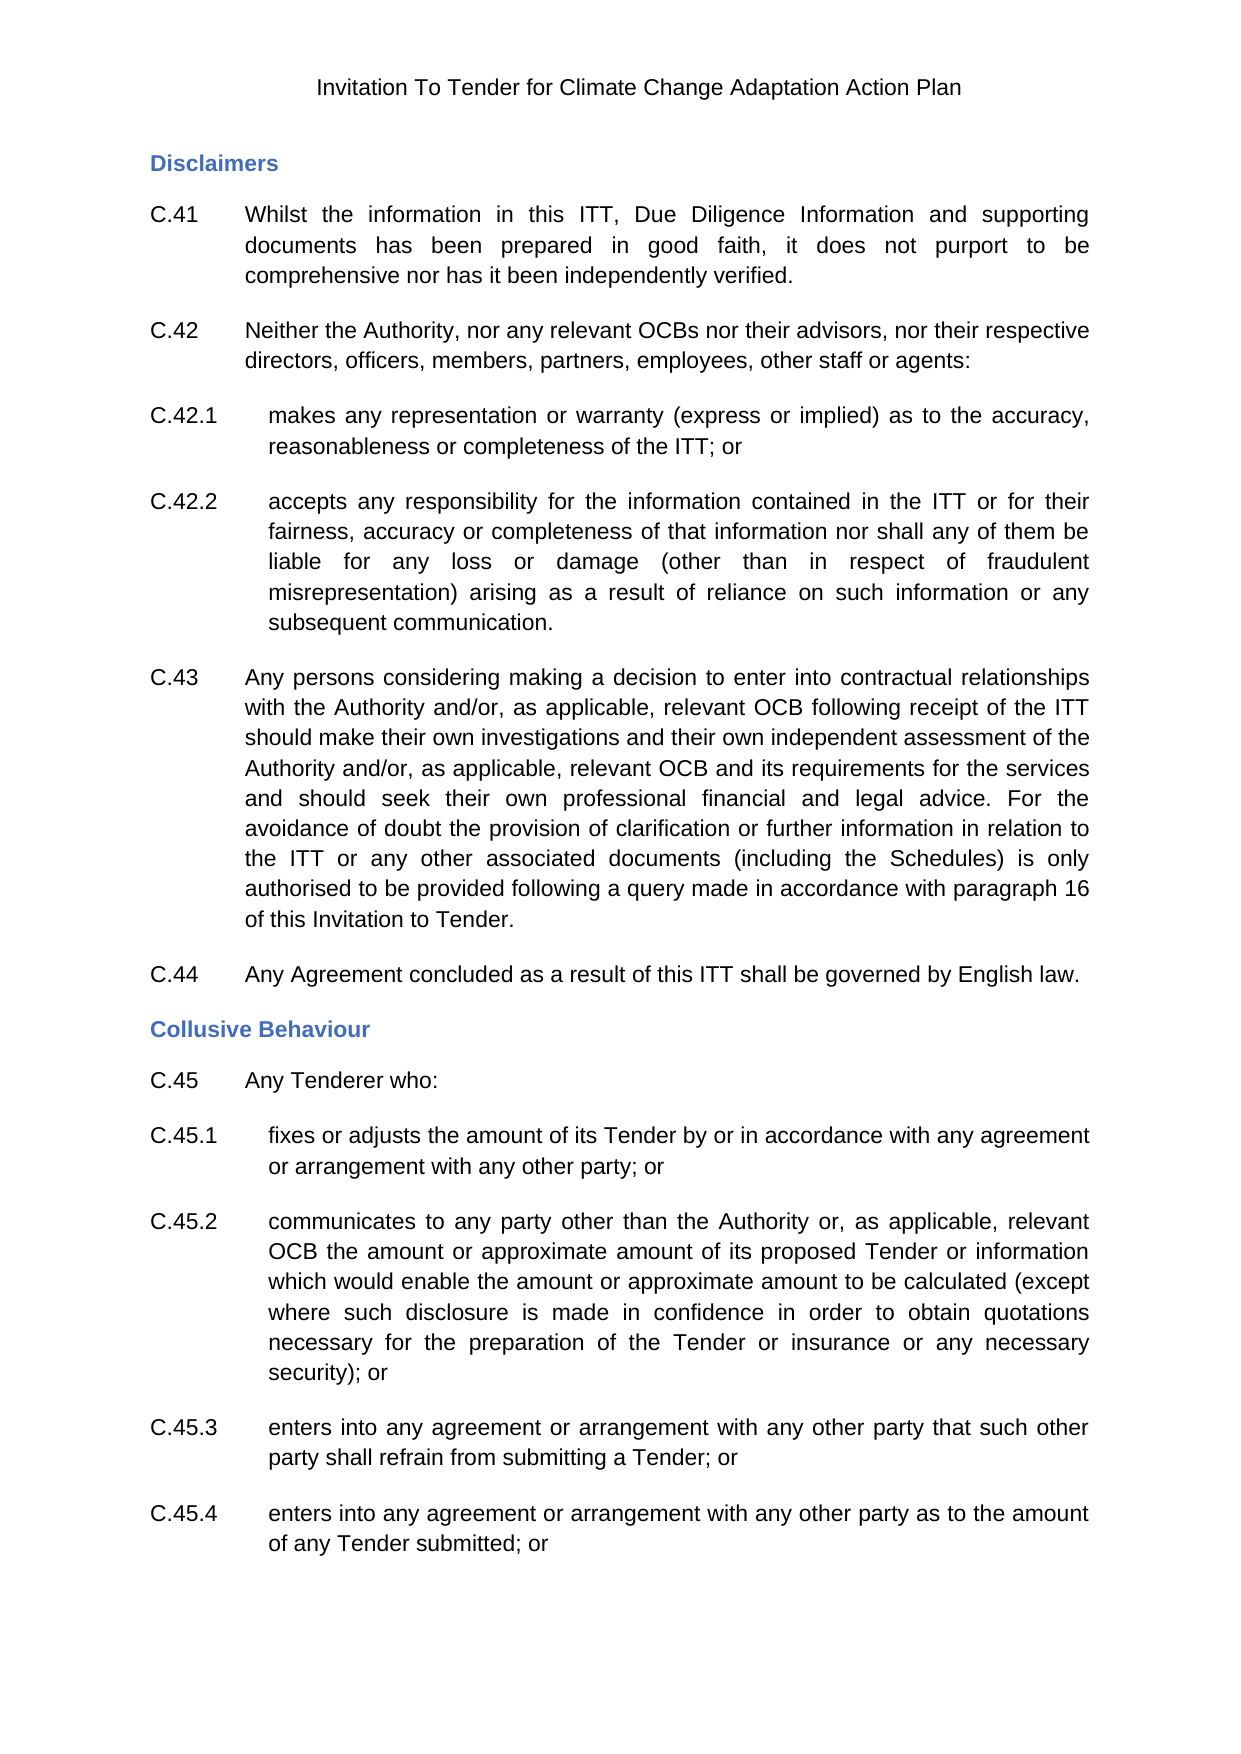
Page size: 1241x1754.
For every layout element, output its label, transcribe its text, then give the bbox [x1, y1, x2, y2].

subtitle Disclaimers [150, 150, 1090, 176]
subtitle Neither the Authority, nor any relevant OCBs nor their advisors, nor their respective directors, officers, members, partners, employees, other staff or agents: [150, 317, 1090, 373]
subtitle Any Agreement concluded as a result of this ITT shall be governed by English law. [150, 961, 1090, 987]
subtitle accepts any responsibility for the information contained in the ITT or for their fairness, accuracy or completeness of that information nor shall any of them be liable for any loss or damage (other than in respect of fraudulent misrepresentation) arising as a result of reliance on such information or any subsequent communication. [150, 488, 1090, 635]
subtitle Any Tenderer who: [150, 1067, 1090, 1094]
subtitle Collusive Behaviour [150, 1016, 1090, 1042]
subtitle enters into any agreement or arrangement with any other party that such other party shall refrain from submitting a Tender; or [150, 1414, 1090, 1471]
subtitle fixes or adjusts the amount of its Tender by or in accordance with any agreement or arrangement with any other party; or [150, 1122, 1090, 1179]
subtitle Any persons considering making a decision to enter into contractual relationships with the Authority and/or, as applicable, relevant OCB following receipt of the ITT should make their own investigations and their own independent assessment of the Authority and/or, as applicable, relevant OCB and its requirements for the services and should seek their own professional financial and legal advice. For the avoidance of doubt the provision of clarification or further information in relation to the ITT or any other associated documents (including the Schedules) is only authorised to be provided following a query made in accordance with paragraph 16 of this Invitation to Tender. [150, 664, 1090, 932]
subtitle makes any representation or warranty (express or implied) as to the accuracy, reasonableness or completeness of the ITT; or [150, 402, 1090, 459]
subtitle Whilst the information in this ITT, Due Diligence Information and supporting documents has been prepared in good faith, it does not purport to be comprehensive nor has it been independently verified. [150, 201, 1090, 288]
subtitle communicates to any party other than the Authority or, as applicable, relevant OCB the amount or approximate amount of its proposed Tender or information which would enable the amount or approximate amount to be calculated (except where such disclosure is made in confidence in order to obtain quotations necessary for the preparation of the Tender or insurance or any necessary security); or [150, 1208, 1090, 1385]
subtitle enters into any agreement or arrangement with any other party as to the amount of any Tender submitted; or [150, 1499, 1090, 1556]
